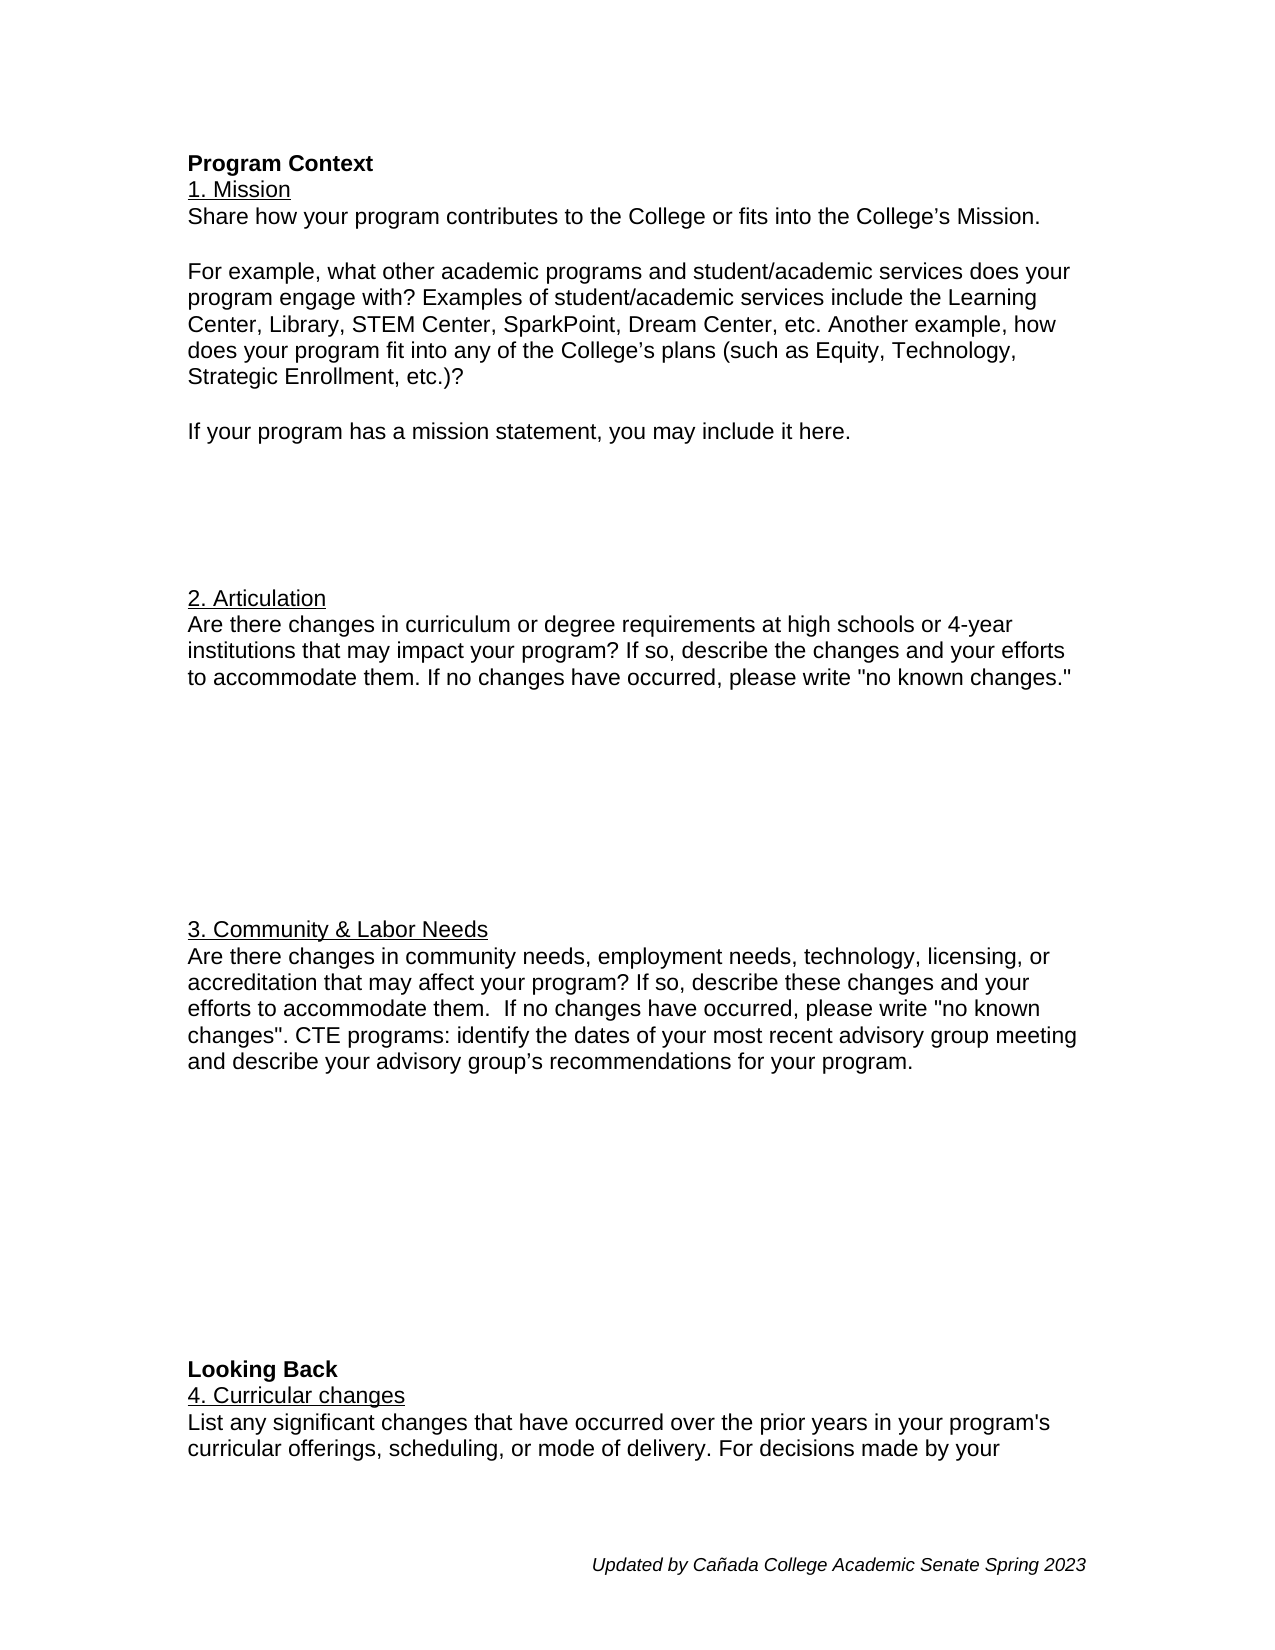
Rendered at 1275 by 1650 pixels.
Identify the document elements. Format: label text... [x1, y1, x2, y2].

text Looking Back [187, 1356, 1087, 1382]
text Share how your program contributes to the College or fits into the College’s Mission. [187, 203, 1087, 229]
text 2. Articulation [187, 585, 1087, 611]
text Are there changes in community needs, employment needs, technology, licensing, or accreditation that may affect your program? If so, describe these changes and your efforts to accommodate them. If no changes have occurred, please write "no known changes". CTE programs: identify the dates of your most recent advisory group meeting and describe your advisory group’s recommendations for your program. [187, 943, 1087, 1074]
text 1. Mission [187, 176, 1087, 203]
text 4. Curricular changes [187, 1382, 1087, 1408]
text For example, what other academic programs and student/academic services does your program engage with? Examples of student/academic services include the Learning Center, Library, STEM Center, SparkPoint, Dream Center, etc. Another example, how does your program fit into any of the College’s plans (such as Equity, Technology, Strategic Enrollment, etc.)? [187, 258, 1087, 389]
text Program Context [187, 150, 1087, 176]
text Are there changes in curriculum or degree requirements at high schools or 4-year institutions that may impact your program? If so, describe the changes and your efforts to accommodate them. If no changes have occurred, please write "no known changes." [187, 611, 1087, 690]
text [187, 1408, 1087, 1461]
text If your program has a mission statement, you may include it here. [187, 418, 1087, 445]
text 3. Community & Labor Needs [187, 916, 1087, 943]
